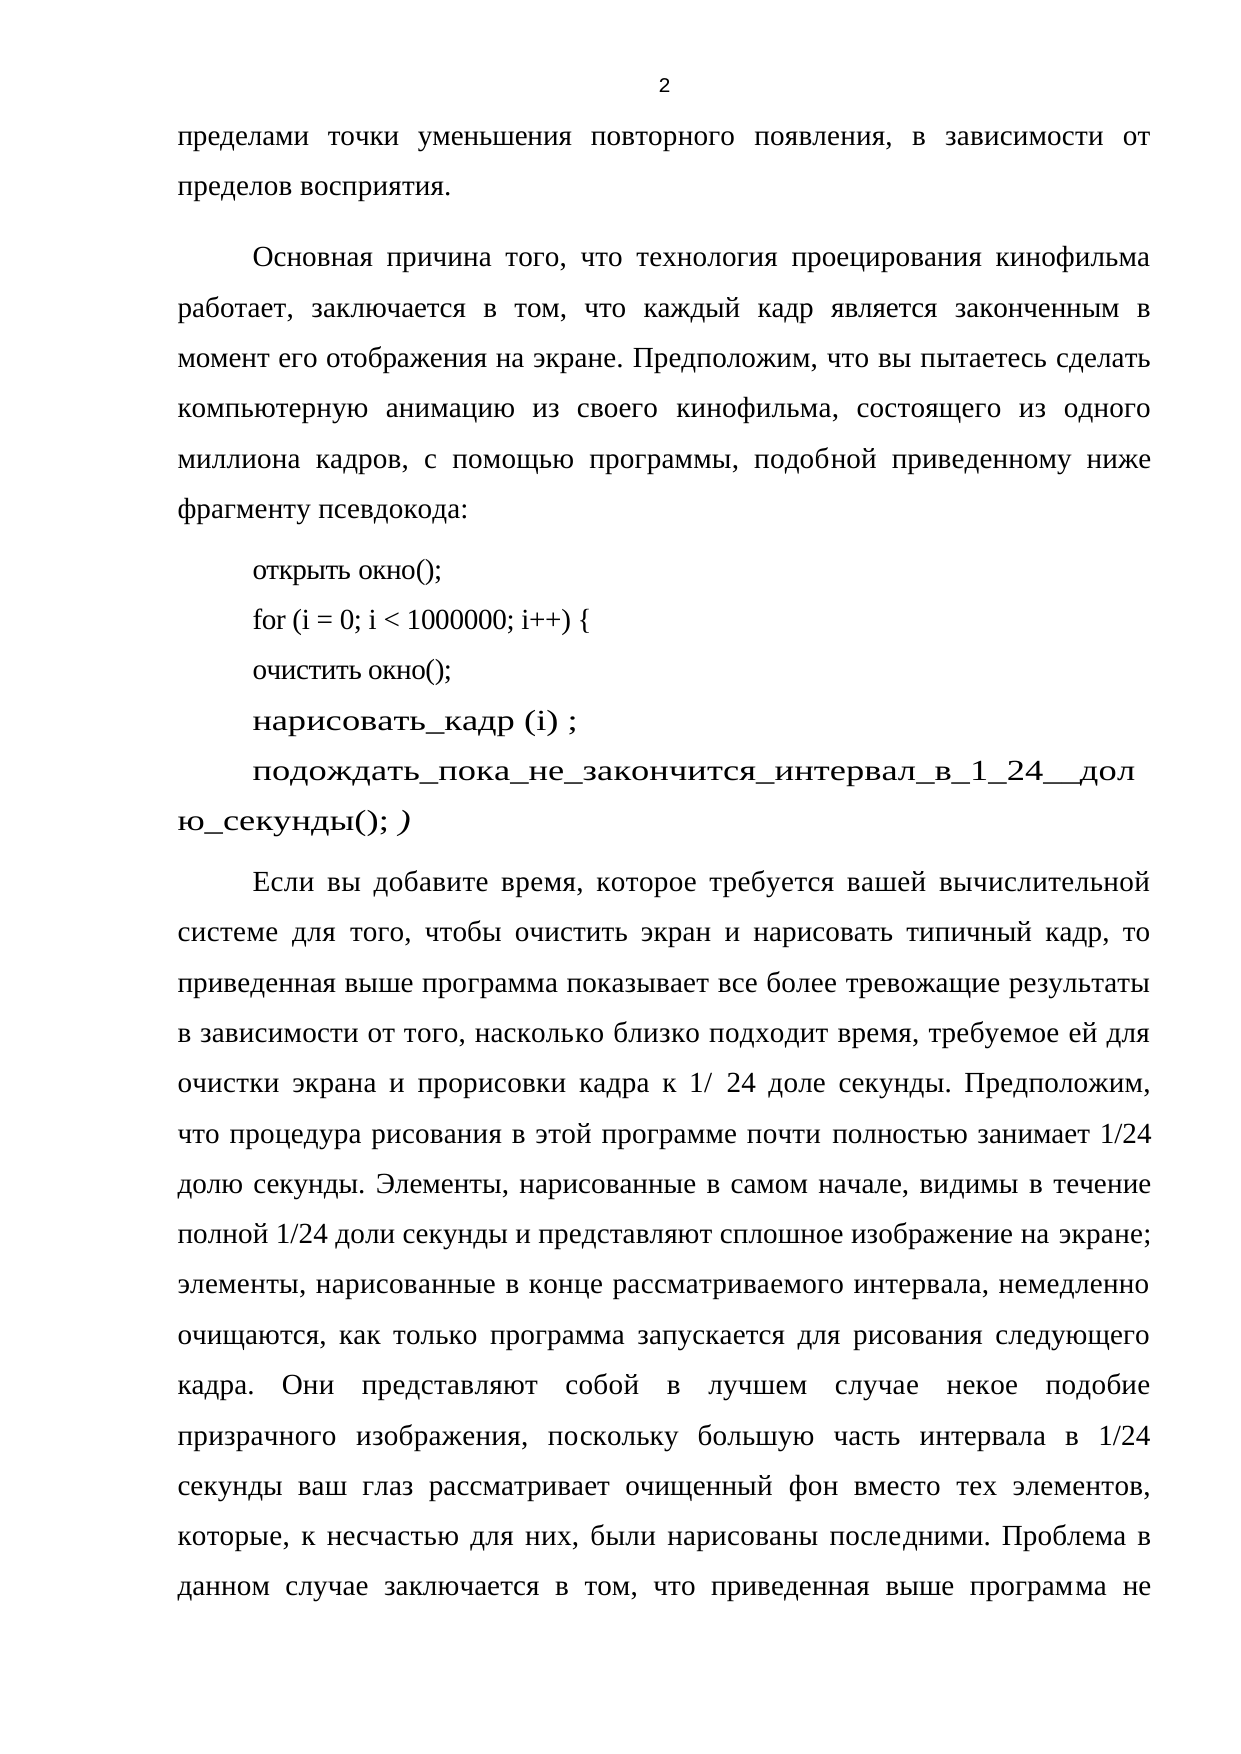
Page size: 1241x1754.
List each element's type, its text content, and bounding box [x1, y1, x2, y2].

text открыть окно(); [177, 552, 1152, 585]
text for (i = 0; i < 1000000; i++) { [177, 602, 1152, 636]
text очистить окно(); [177, 652, 1152, 686]
text нарисовать_кадр (i) ; [177, 703, 1152, 736]
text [177, 864, 1151, 1602]
text Основная причина того, что технология проецирования кинофильма работает, заключается в том, что каждый кадр является законченным в момент его отображения на экране. Предположим, что вы пытаетесь сделать компьютерную анимацию из своего кинофильма, состоящего из одного миллиона кадров, с помощью программы, подобной приведенному ниже фрагменту псевдокода: [177, 239, 1151, 525]
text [177, 118, 1151, 202]
text подождать_пока_не_закончится_интервал_в_1_24__долю_секунды(); ) [177, 753, 1152, 837]
